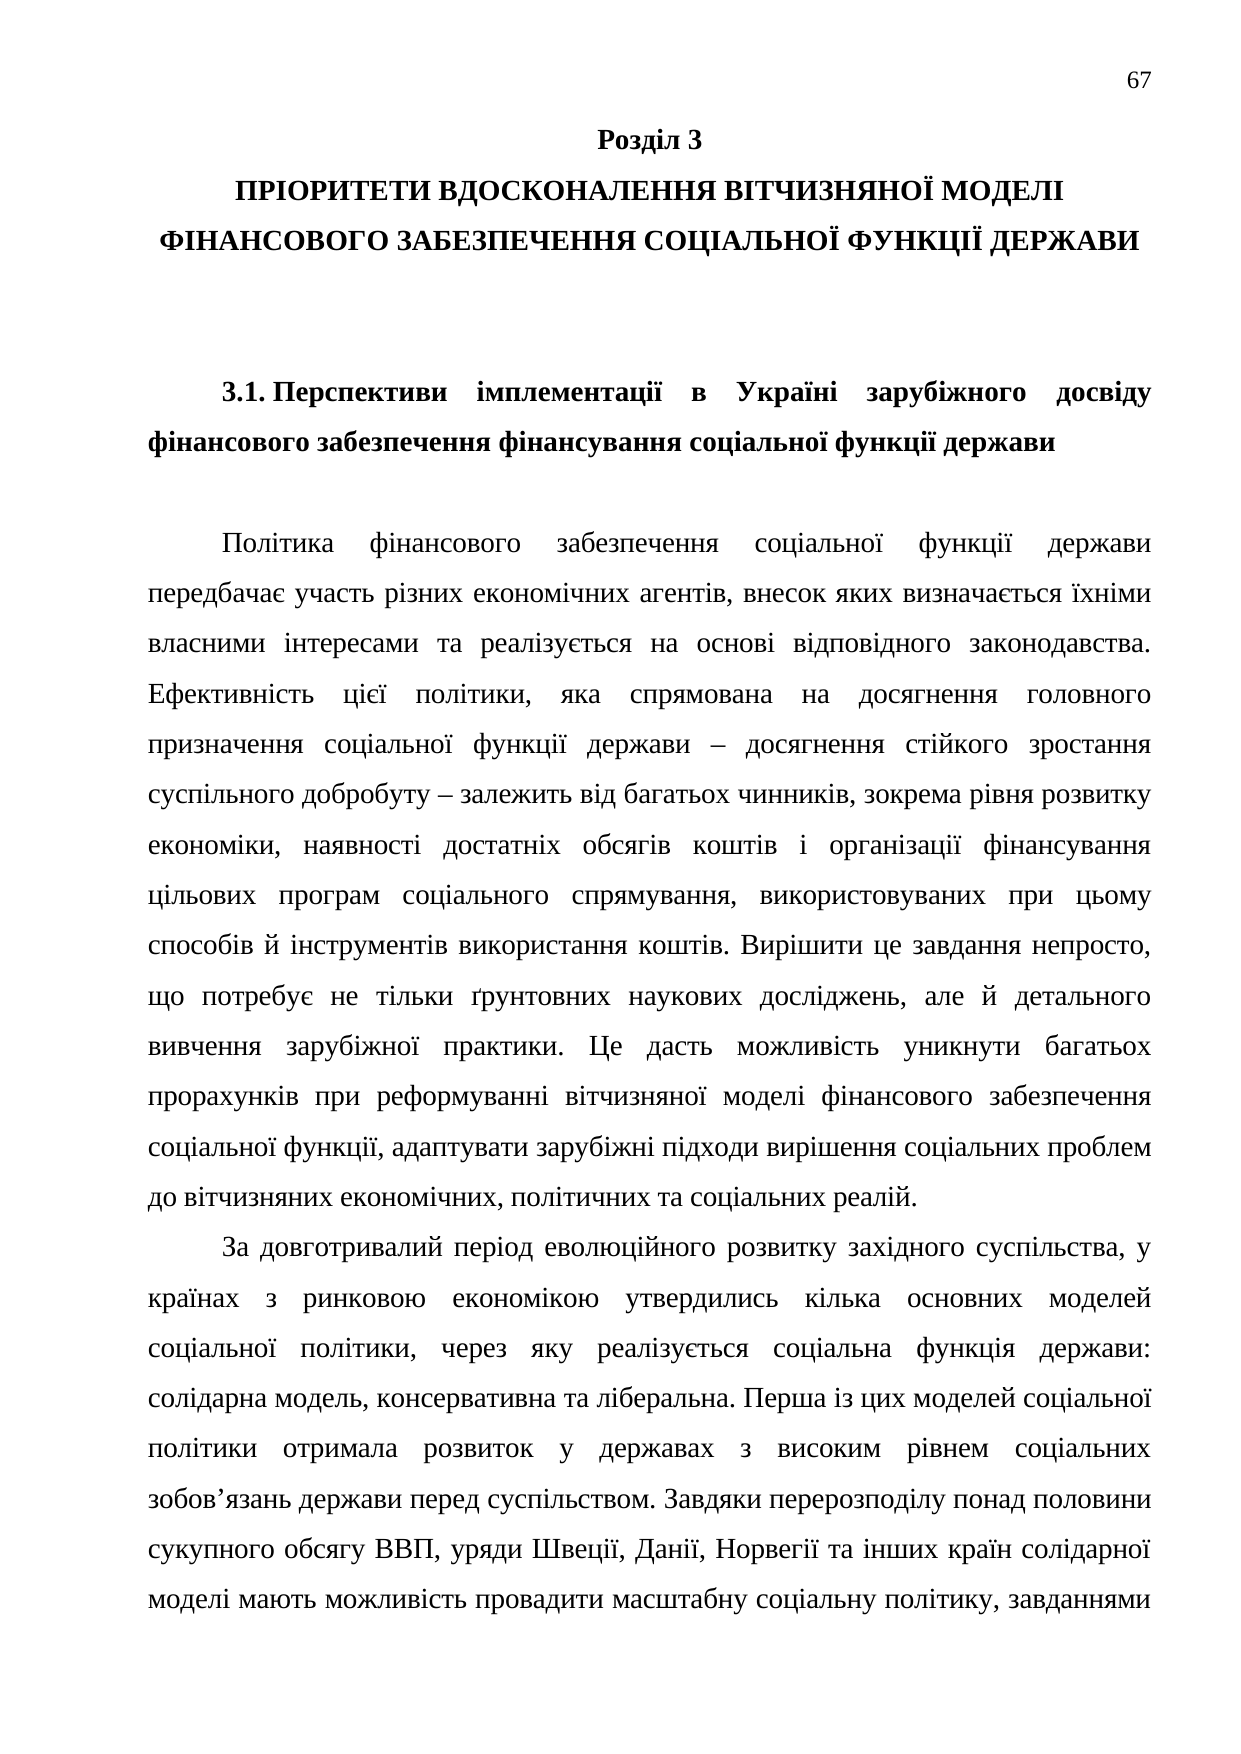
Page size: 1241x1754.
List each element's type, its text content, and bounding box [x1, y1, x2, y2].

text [148, 1229, 1152, 1615]
text Пріоритети вдосконалення вітчизняної моделі фінансового забезпечення соціальної функції держави [148, 173, 1152, 257]
text Розділ 3 [148, 122, 1152, 156]
text 3.1. Перспективи імплементації в Україні зарубіжного досвіду фінансового забезпечення фінансування соціальної функції держави [148, 374, 1152, 458]
text Політика фінансового забезпечення соціальної функції держави передбачає участь різних економічних агентів, внесок яких визначається їхніми власними інтересами та реалізується на основі відповідного законодавства. Ефективність цієї політики, яка спрямована на досягнення головного призначення соціальної функції держави – досягнення стійкого зростання суспільного добробуту – залежить від багатьох чинників, зокрема рівня розвитку економіки, наявності достатніх обсягів коштів і організації фінансування цільових програм соціального спрямування, використовуваних при цьому способів й інструментів використання коштів. Вирішити це завдання непросто, що потребує не тільки ґрунтовних наукових досліджень, але й детального вивчення зарубіжної практики. Це дасть можливість уникнути багатьох прорахунків при реформуванні вітчизняної моделі фінансового забезпечення соціальної функції, адаптувати зарубіжні підходи вирішення соціальних проблем до вітчизняних економічних, політичних та соціальних реалій. [148, 525, 1152, 1213]
